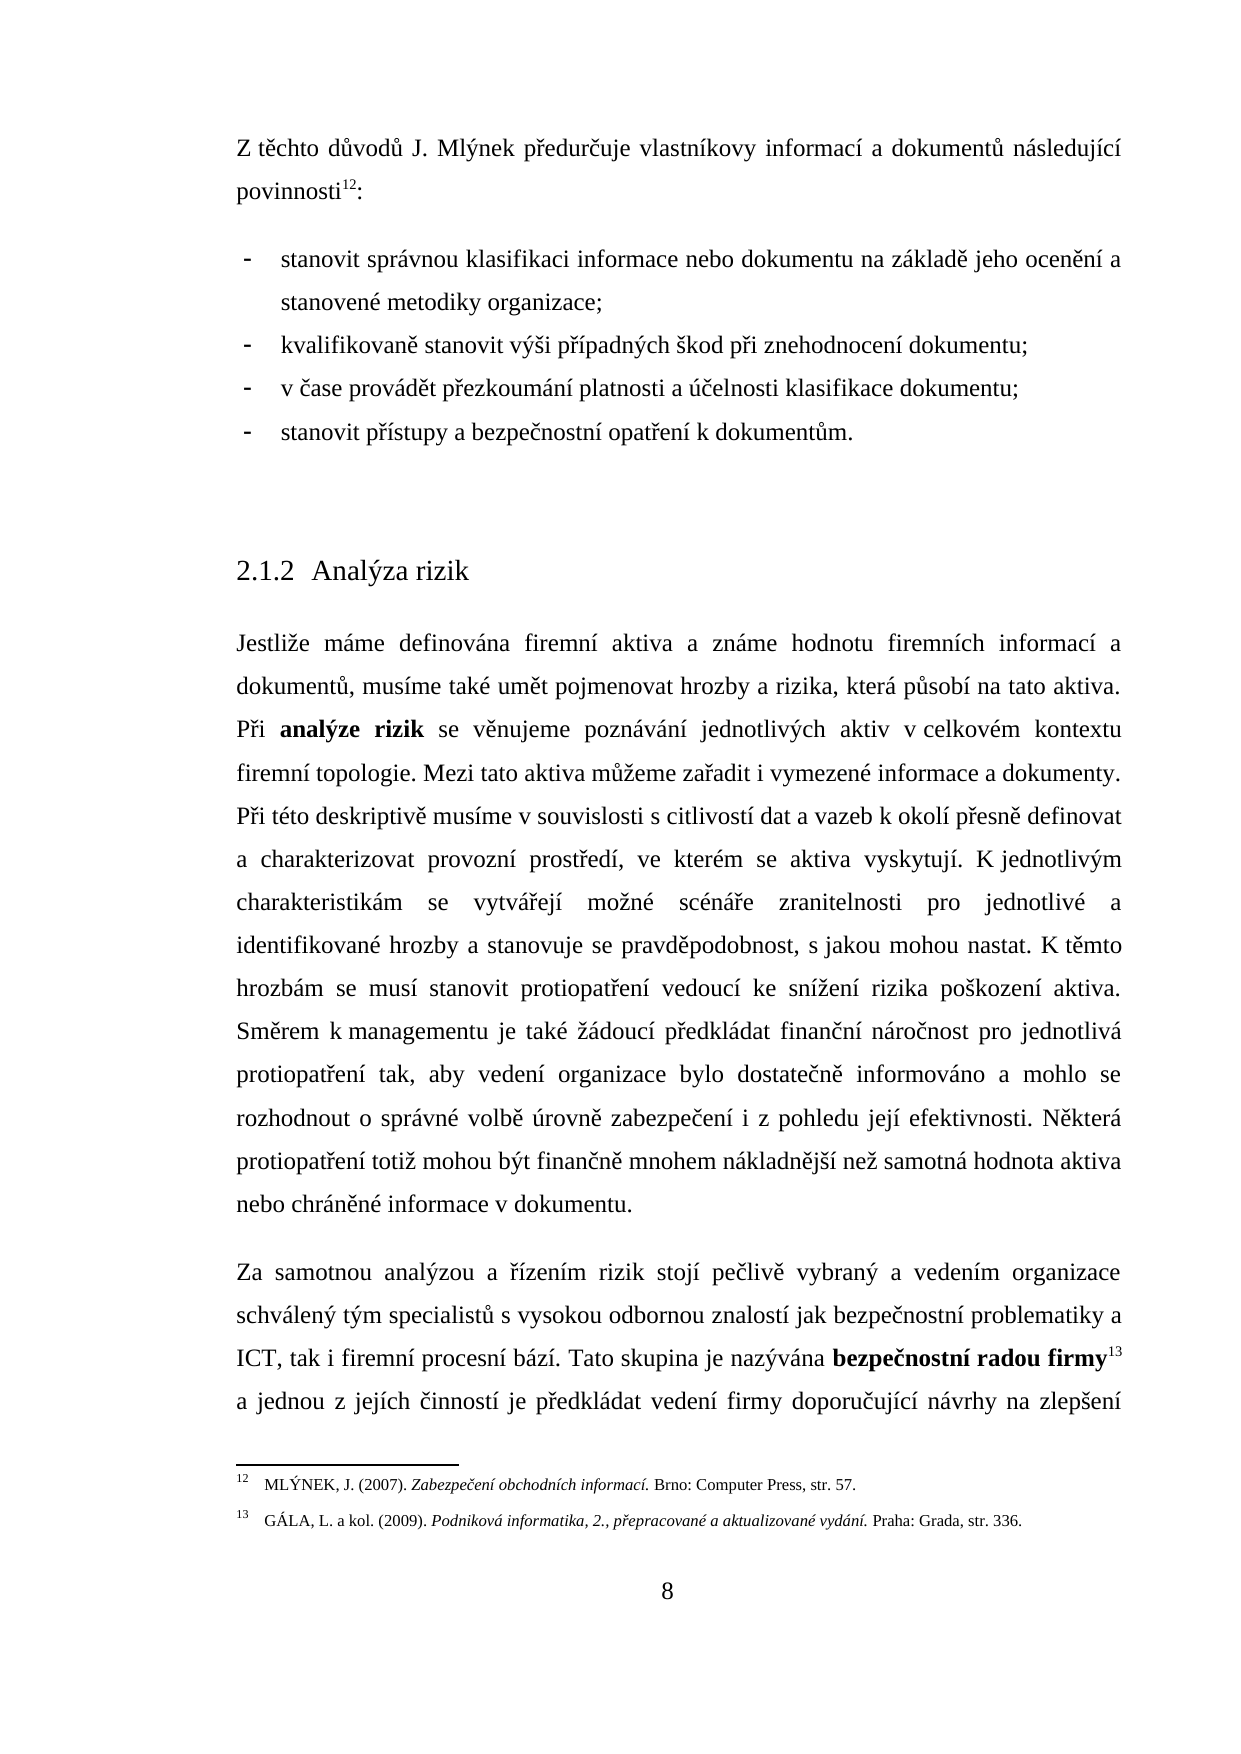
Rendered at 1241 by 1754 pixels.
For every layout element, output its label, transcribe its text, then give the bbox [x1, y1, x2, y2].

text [236, 1257, 1122, 1415]
text Z těchto důvodů J. Mlýnek předurčuje vlastníkovy informací a dokumentů následující povinnosti: [236, 133, 1122, 205]
list v čase provádět přezkoumání platnosti a účelnosti klasifikace dokumentu; [243, 373, 1122, 402]
list stanovit přístupy a bezpečnostní opatření k dokumentům. [243, 417, 1122, 445]
list kvalifikovaně stanovit výši případných škod při znehodnocení dokumentu; [243, 330, 1122, 359]
text Jestliže máme definována firemní aktiva a známe hodnotu firemních informací a dokumentů, musíme také umět pojmenovat hrozby a rizika, která působí na tato aktiva. Při analýze rizik se věnujeme poznávání jednotlivých aktiv v celkovém kontextu firemní topologie. Mezi tato aktiva můžeme zařadit i vymezené informace a dokumenty. Při této deskriptivě musíme v souvislosti s citlivostí dat a vazeb k okolí přesně definovat a charakterizovat provozní prostředí, ve kterém se aktiva vyskytují. K jednotlivým charakteristikám se vytvářejí možné scénáře zranitelnosti pro jednotlivé a identifikované hrozby a stanovuje se pravděpodobnost, s jakou mohou nastat. K těmto hrozbám se musí stanovit protiopatření vedoucí ke snížení rizika poškození aktiva. Směrem k managementu je také žádoucí předkládat finanční náročnost pro jednotlivá protiopatření tak, aby vedení organizace bylo dostatečně informováno a mohlo se rozhodnout o správné volbě úrovně zabezpečení i z pohledu její efektivnosti. Některá protiopatření totiž mohou být finančně mnohem nákladnější než samotná hodnota aktiva nebo chráněné informace v dokumentu. [236, 628, 1122, 1218]
subtitle Analýza rizik [236, 553, 1122, 586]
list stanovit správnou klasifikaci informace nebo dokumentu na základě jeho ocenění a stanovené metodiky organizace; [243, 244, 1122, 316]
